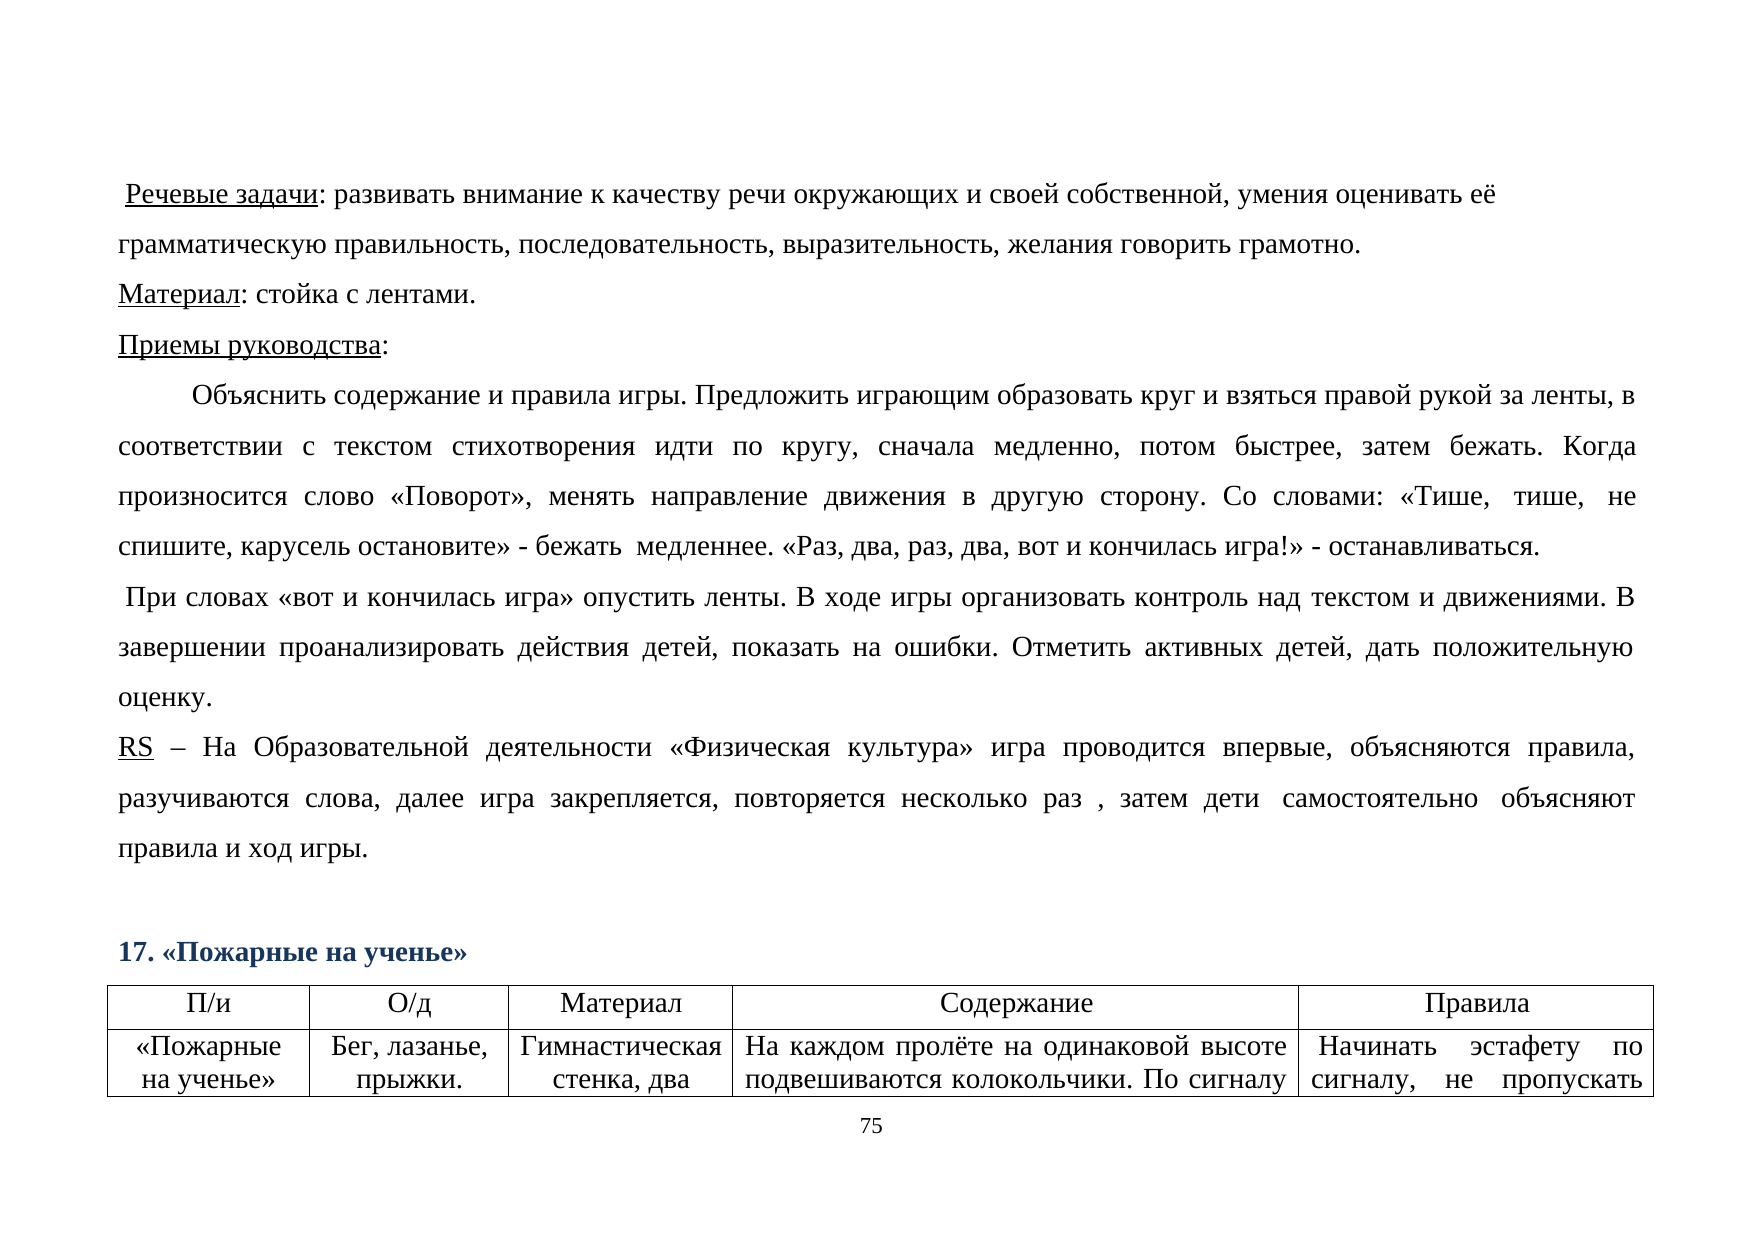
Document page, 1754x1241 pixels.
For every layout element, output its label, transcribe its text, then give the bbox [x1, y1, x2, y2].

subtitle «Пожарные на ученье» [118, 934, 1666, 968]
text При словах «вот и кончилась игра» опустить ленты. В ходе игры организовать контроль над текстом и движениями. В завершении проанализировать действия детей, показать на ошибки. Отметить активных детей, дать положительную оценку. [118, 579, 1635, 713]
table_cell На каждом пролёте на одинаковой высоте подвешиваются колокольчики. По сигналу [733, 1030, 1298, 1096]
table_header Материал [509, 986, 732, 1028]
table_header Содержание [733, 986, 1298, 1028]
table_cell Гимнастическая стенка, два [509, 1030, 732, 1096]
text RS – На Образовательной деятельности «Физическая культура» игра проводится впервые, объясняются правила, разучиваются слова, далее игра закрепляется, повторяется несколько раз , затем дети самостоятельно объясняют правила и ход игры. [118, 729, 1636, 864]
table_header О/д [310, 986, 508, 1028]
text Речевые задачи: развивать внимание к качеству речи окружающих и своей собственной, умения оценивать её грамматическую правильность, последовательность, выразительность, желания говорить грамотно. [118, 176, 1666, 260]
table_header Правила [1299, 986, 1653, 1028]
table_cell «Пожарные на ученье» [108, 1030, 309, 1096]
text Материал: стойка с лентами. Приемы руководства: [118, 277, 478, 361]
table_header П/и [108, 986, 309, 1028]
table_cell Бег, лазанье, прыжки. [310, 1030, 508, 1096]
table_cell Начинать эстафету по сигналу, не пропускать [1299, 1030, 1653, 1096]
text Объяснить содержание и правила игры. Предложить играющим образовать круг и взяться правой рукой за ленты, в соответствии с текстом стихотворения идти по кругу, сначала медленно, потом быстрее, затем бежать. Когда произносится слово «Поворот», менять направление движения в другую сторону. Со словами: «Тише, тише, не спишите, карусель остановите» - бежать медленнее. «Раз, два, раз, два, вот и кончилась игра!» - останавливаться. [118, 377, 1636, 562]
